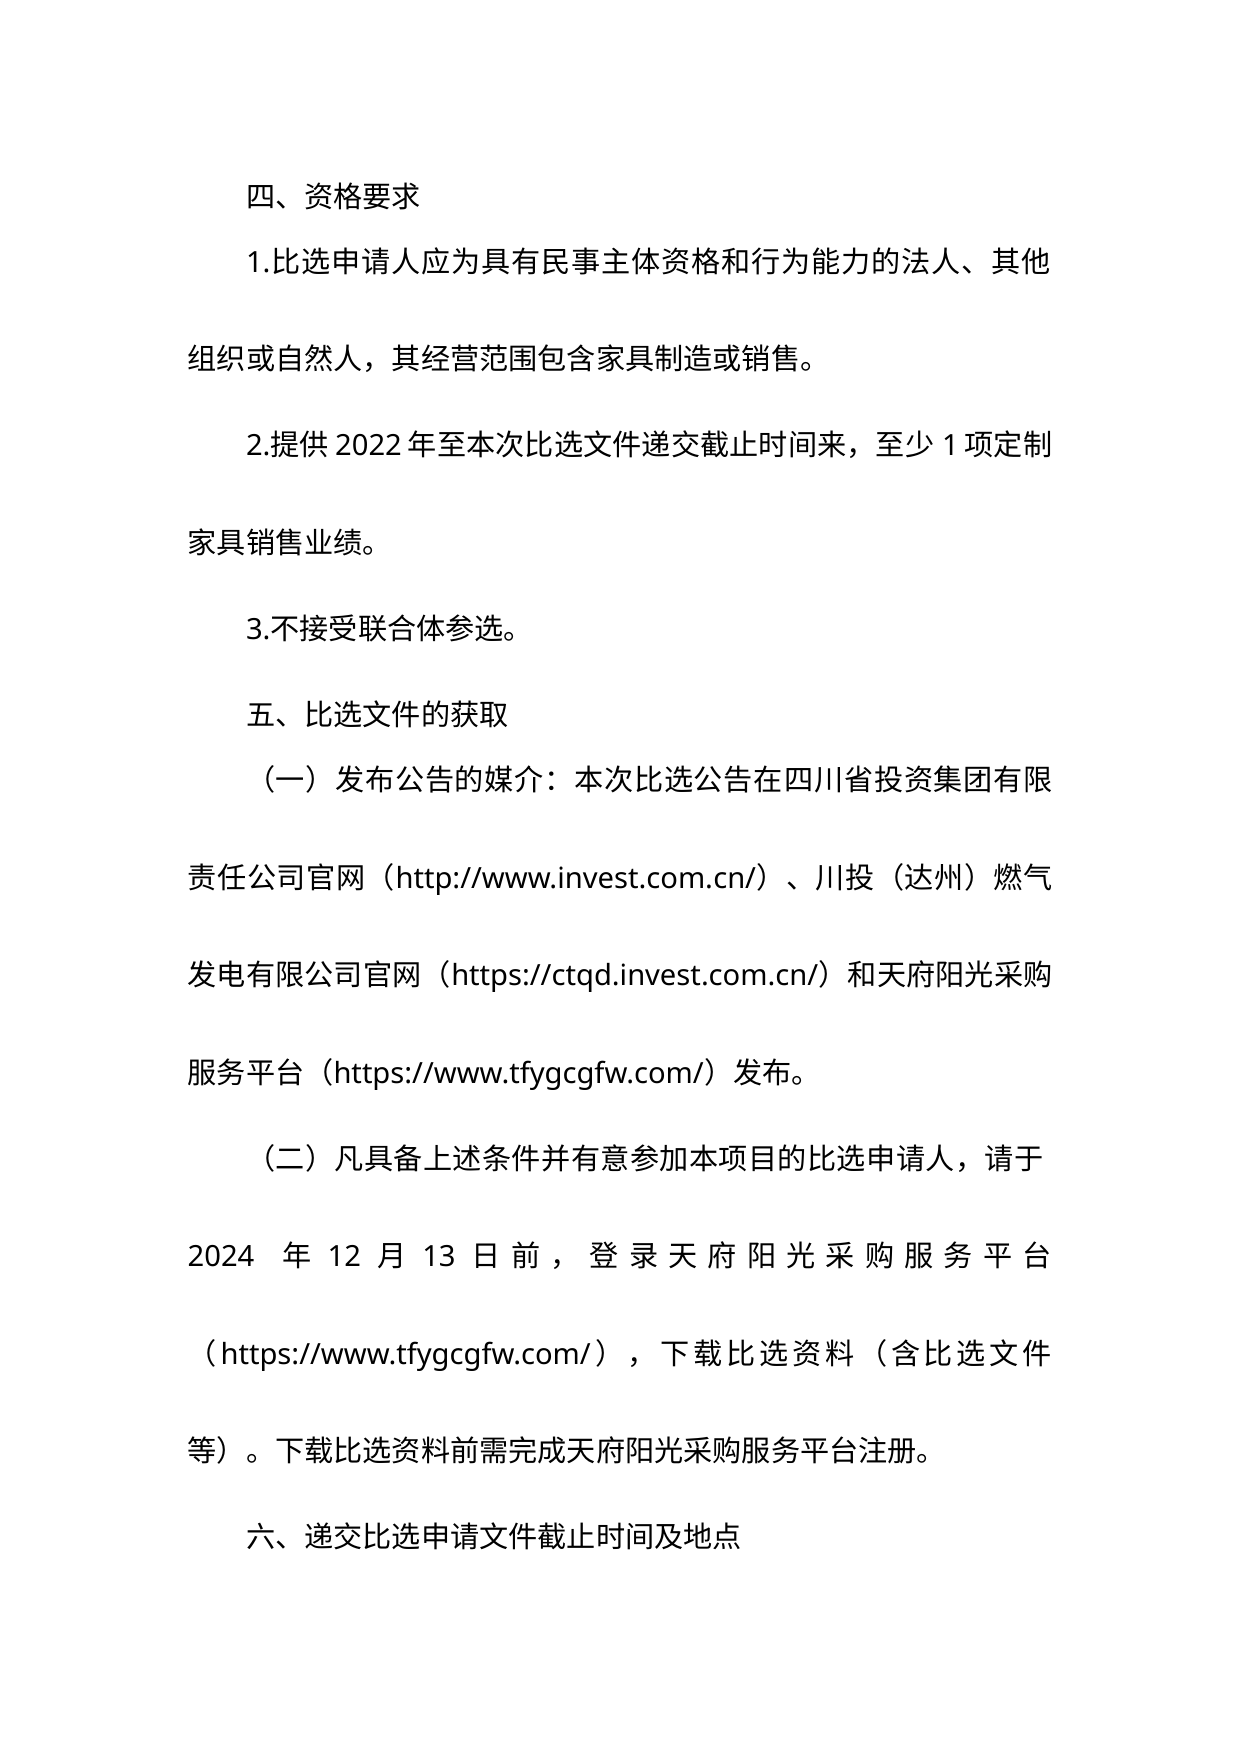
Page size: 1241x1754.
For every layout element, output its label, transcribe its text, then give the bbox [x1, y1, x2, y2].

text 2.提供2022年至本次比选文件递交截止时间来，至少1项定制家具销售业绩。 [187, 411, 1053, 573]
text 1.比选申请人应为具有民事主体资格和行为能力的法人、其他组织或自然人，其经营范围包含家具制造或销售。 [187, 227, 1053, 389]
text （一）发布公告的媒介：本次比选公告在四川省投资集团有限责任公司官网（http://www.invest.com.cn/）、川投（达州）燃气发电有限公司官网（https://ctqd.invest.com.cn/）和天府阳光采购服务平台（https://www.tfygcgfw.com/）发布。 [187, 745, 1053, 1103]
text 六、递交比选申请文件截止时间及地点 [187, 1503, 1053, 1568]
text 五、比选文件的获取 [187, 680, 1053, 745]
list 四、资格要求 [187, 162, 1053, 227]
text 3.不接受联合体参选。 [187, 594, 1053, 659]
text （二）凡具备上述条件并有意参加本项目的比选申请人，请于 2024 年12月13日前，登录天府阳光采购服务平台（https://www.tfygcgfw.com/），下载比选资料（含比选文件等）。下载比选资料前需完成天府阳光采购服务平台注册。 [187, 1124, 1053, 1482]
